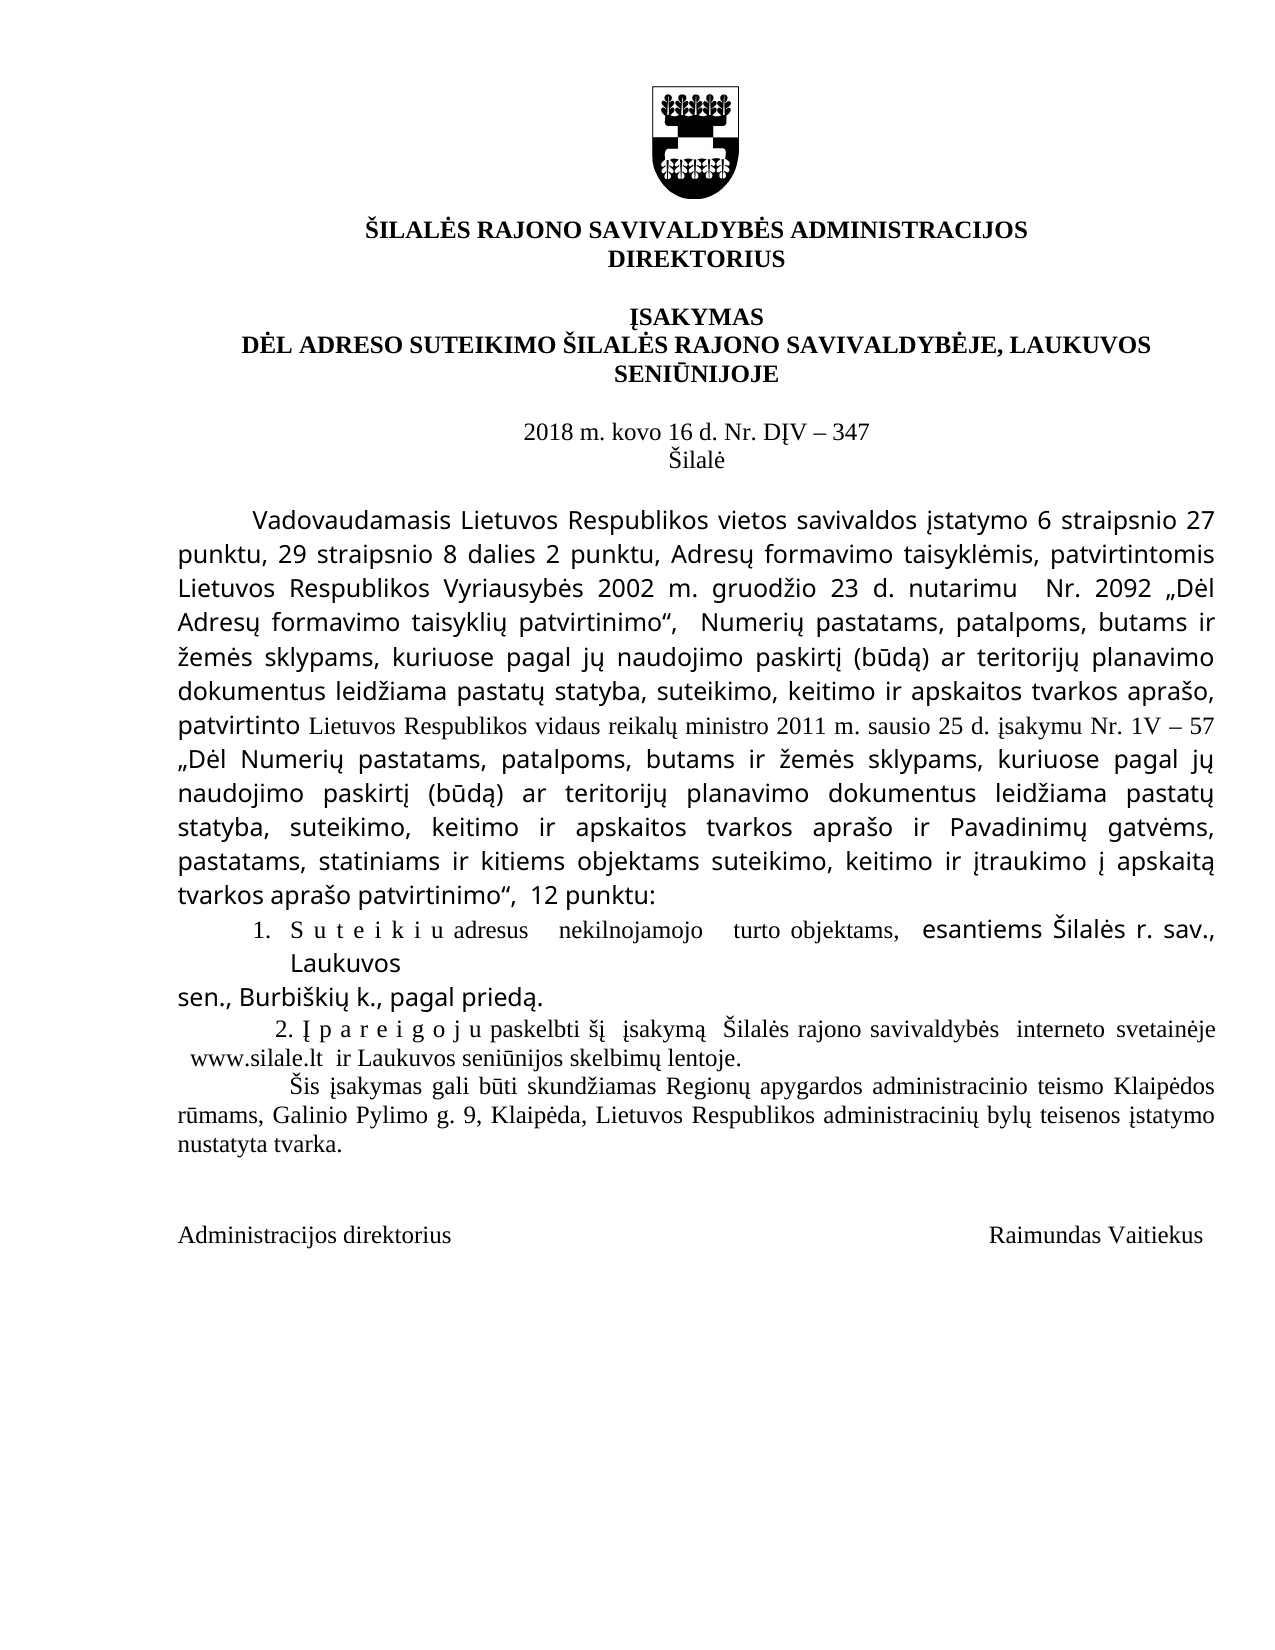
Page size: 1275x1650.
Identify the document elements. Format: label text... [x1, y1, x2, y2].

text Šilalė [177, 445, 1216, 474]
list S u t e i k i u adresus nekilnojamojo turto objektams, esantiems Šilalės r. sav., Laukuvos [252, 912, 1216, 980]
text Šis įsakymas gali būti skundžiamas Regionų apygardos administracinio teismo Klaipėdos rūmams, Galinio Pylimo g. 9, Klaipėda, Lietuvos Respublikos administracinių bylų teisenos įstatymo nustatyta tvarka. [177, 1071, 1216, 1158]
text sen., Burbiškių k., pagal priedą. [177, 980, 1216, 1014]
text Administracijos direktorius Raimundas Vaitiekus [177, 1220, 1216, 1249]
text DĖL ADRESO SUTEIKIMO ŠILALĖS RAJONO SAVIVALDYBĖJE, LAUKUVOS SENIŪNIJOJE [177, 330, 1216, 388]
text ĮSAKYMAS [177, 302, 1216, 330]
text DIREKTORIUS [177, 244, 1216, 273]
text 2. Į p a r e i g o j u paskelbti šį įsakymą Šilalės rajono savivaldybės interneto svetainėje www.silale.lt ir Laukuvos seniūnijos skelbimų lentoje. [190, 1014, 1216, 1071]
text Šilalės rajono savivaldybėS ADMINISTRACIJOS [177, 215, 1216, 244]
picture [651, 83, 742, 199]
text Vadovaudamasis Lietuvos Respublikos vietos savivaldos įstatymo 6 straipsnio 27 punktu, 29 straipsnio 8 dalies 2 punktu, Adresų formavimo taisyklėmis, patvirtintomis Lietuvos Respublikos Vyriausybės . gruodžio 23 d. nutarimu Nr. 2092 „Dėl Adresų formavimo taisyklių patvirtinimo“, Numerių pastatams, patalpoms, butams ir žemės sklypams, kuriuose pagal jų naudojimo paskirtį (būdą) ar teritorijų planavimo dokumentus leidžiama pastatų statyba, suteikimo, keitimo ir apskaitos tvarkos aprašo, patvirtinto Lietuvos Respublikos vidaus reikalų ministro . sausio 25 d. įsakymu Nr. 1V – 57 „Dėl Numerių pastatams, patalpoms, butams ir žemės sklypams, kuriuose pagal jų naudojimo paskirtį (būdą) ar teritorijų planavimo dokumentus leidžiama pastatų statyba, suteikimo, keitimo ir apskaitos tvarkos aprašo ir Pavadinimų gatvėms, pastatams, statiniams ir kitiems objektams suteikimo, keitimo ir įtraukimo į apskaitą tvarkos aprašo patvirtinimo“, 12 punktu: [177, 503, 1216, 912]
text 2018 m. kovo 16 d. Nr. DĮV – 347 [177, 417, 1216, 445]
